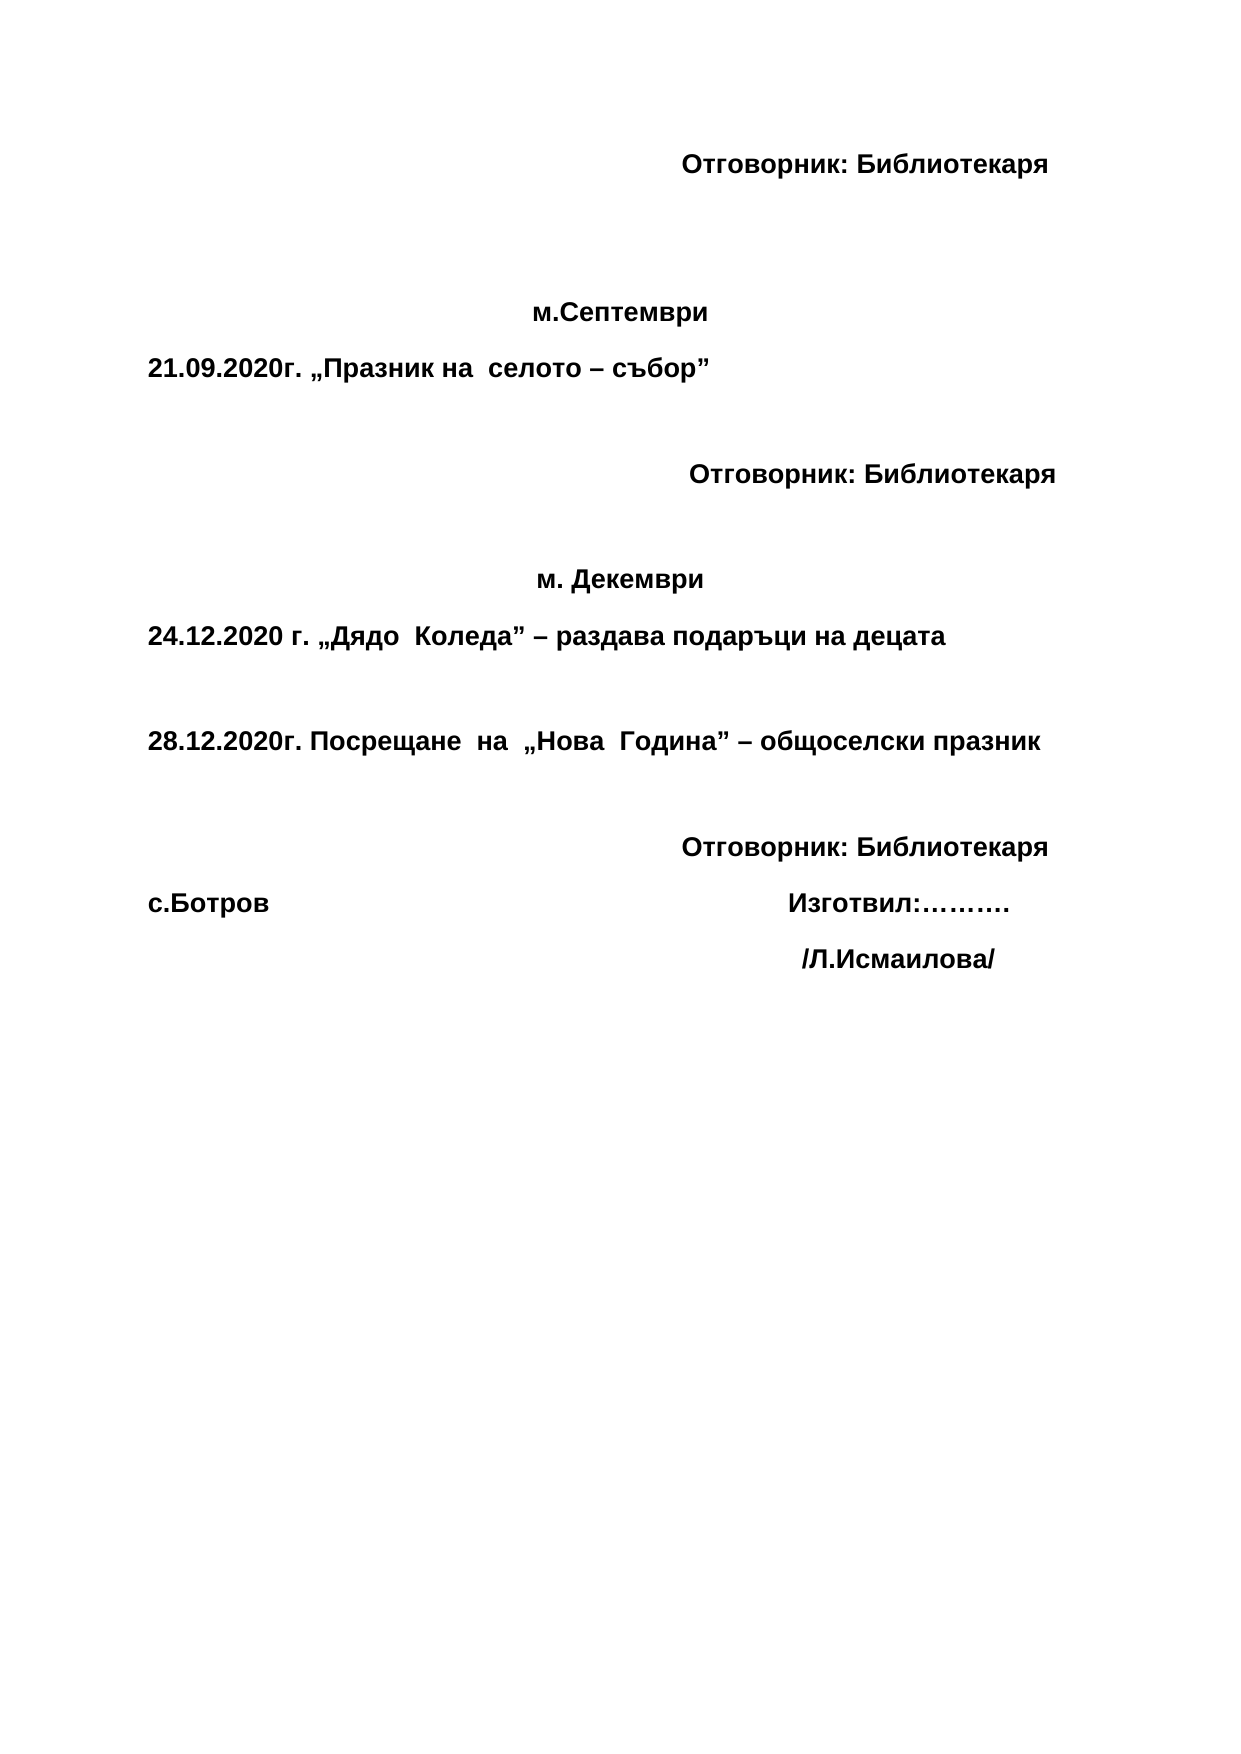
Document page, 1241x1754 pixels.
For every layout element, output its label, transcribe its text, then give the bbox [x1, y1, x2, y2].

subtitle Отговорник: Библиотекаря [148, 831, 1093, 862]
subtitle Отговорник: Библиотекаря [148, 148, 1093, 179]
subtitle м.Септември [148, 296, 1093, 327]
subtitle 24.12.2020 г. „Дядо Коледа” – раздава подаръци на децата [148, 620, 1093, 651]
subtitle /Л.Исмаилова/ [148, 943, 1093, 974]
subtitle Отговорник: Библиотекаря [148, 458, 1093, 489]
subtitle м. Декември [148, 563, 1093, 595]
subtitle 28.12.2020г. Посрещане на „Нова Година” – общоселски празник [148, 725, 1093, 756]
subtitle с.Ботров Изготвил:………. [148, 887, 1093, 918]
subtitle 21.09.2020г. „Празник на селото – събор” [148, 352, 1093, 384]
